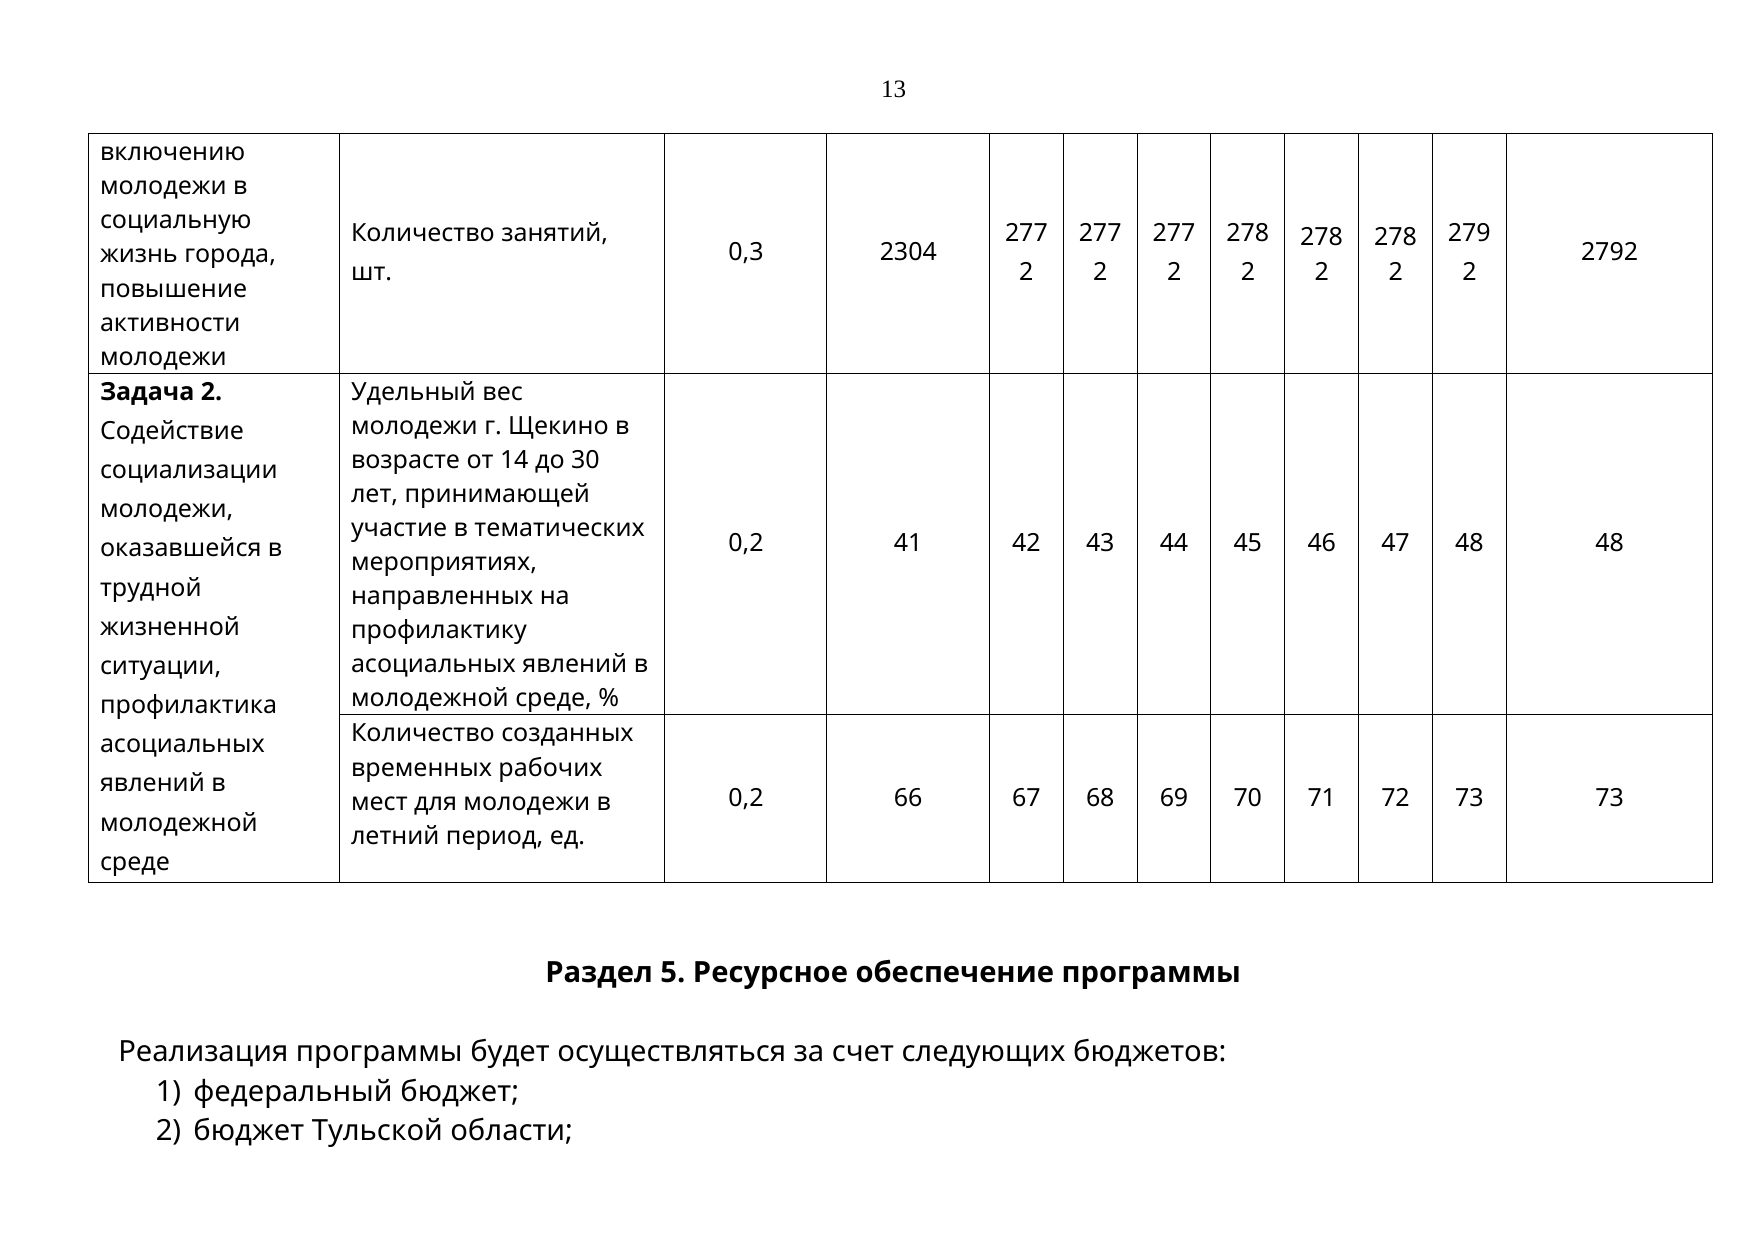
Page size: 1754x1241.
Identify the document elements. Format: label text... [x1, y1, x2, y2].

table_cell 2304 [827, 134, 989, 372]
table_cell Задача 2. Содействие социализации молодежи, оказавшейся в трудной жизненной ситуации, профилактика асоциальных явлений в молодежной среде [89, 374, 339, 882]
table_cell 2782 [1285, 134, 1358, 372]
table_cell 73 [1433, 715, 1506, 882]
table_cell 67 [990, 715, 1063, 882]
text Реализация программы будет осуществляться за счет следующих бюджетов: [118, 1030, 1668, 1070]
table_cell 2792 [1433, 134, 1506, 372]
table_cell 2772 [1138, 134, 1210, 372]
table_cell 2782 [1211, 134, 1284, 372]
table_cell Количество созданных временных рабочих мест для молодежи в летний период, ед. [340, 715, 664, 882]
table_cell 66 [827, 715, 989, 882]
table_cell 0,2 [665, 374, 826, 714]
table_cell 71 [1285, 715, 1358, 882]
table_cell 72 [1359, 715, 1432, 882]
table_cell 2772 [990, 134, 1063, 372]
table_cell 41 [827, 374, 989, 714]
table_cell 2782 [1359, 134, 1432, 372]
table_cell 48 [1433, 374, 1506, 714]
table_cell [89, 134, 339, 372]
table_cell 48 [1507, 374, 1712, 714]
table_cell 42 [990, 374, 1063, 714]
table_cell 46 [1285, 374, 1358, 714]
table_cell 70 [1211, 715, 1284, 882]
text Раздел 5. Ресурсное обеспечение программы [118, 951, 1668, 991]
table_cell Удельный вес молодежи г. Щекино в возрасте от 14 до 30 лет, принимающей участие в тематических мероприятиях, направленных на профилактику асоциальных явлений в молодежной среде, % [340, 374, 664, 714]
table_cell 47 [1359, 374, 1432, 714]
list федеральный бюджет; [156, 1070, 1668, 1110]
table_cell 45 [1211, 374, 1284, 714]
table_cell 0,3 [665, 134, 826, 372]
table_cell 0,2 [665, 715, 826, 882]
table_cell 68 [1064, 715, 1137, 882]
table_cell 69 [1138, 715, 1210, 882]
table_cell 2772 [1064, 134, 1137, 372]
table_cell 43 [1064, 374, 1137, 714]
table_cell 2792 [1507, 134, 1712, 372]
table_cell Количество занятий, шт. [340, 134, 664, 372]
table_cell 73 [1507, 715, 1712, 882]
table_cell 44 [1138, 374, 1210, 714]
list бюджет Тульской области; [156, 1110, 1668, 1149]
